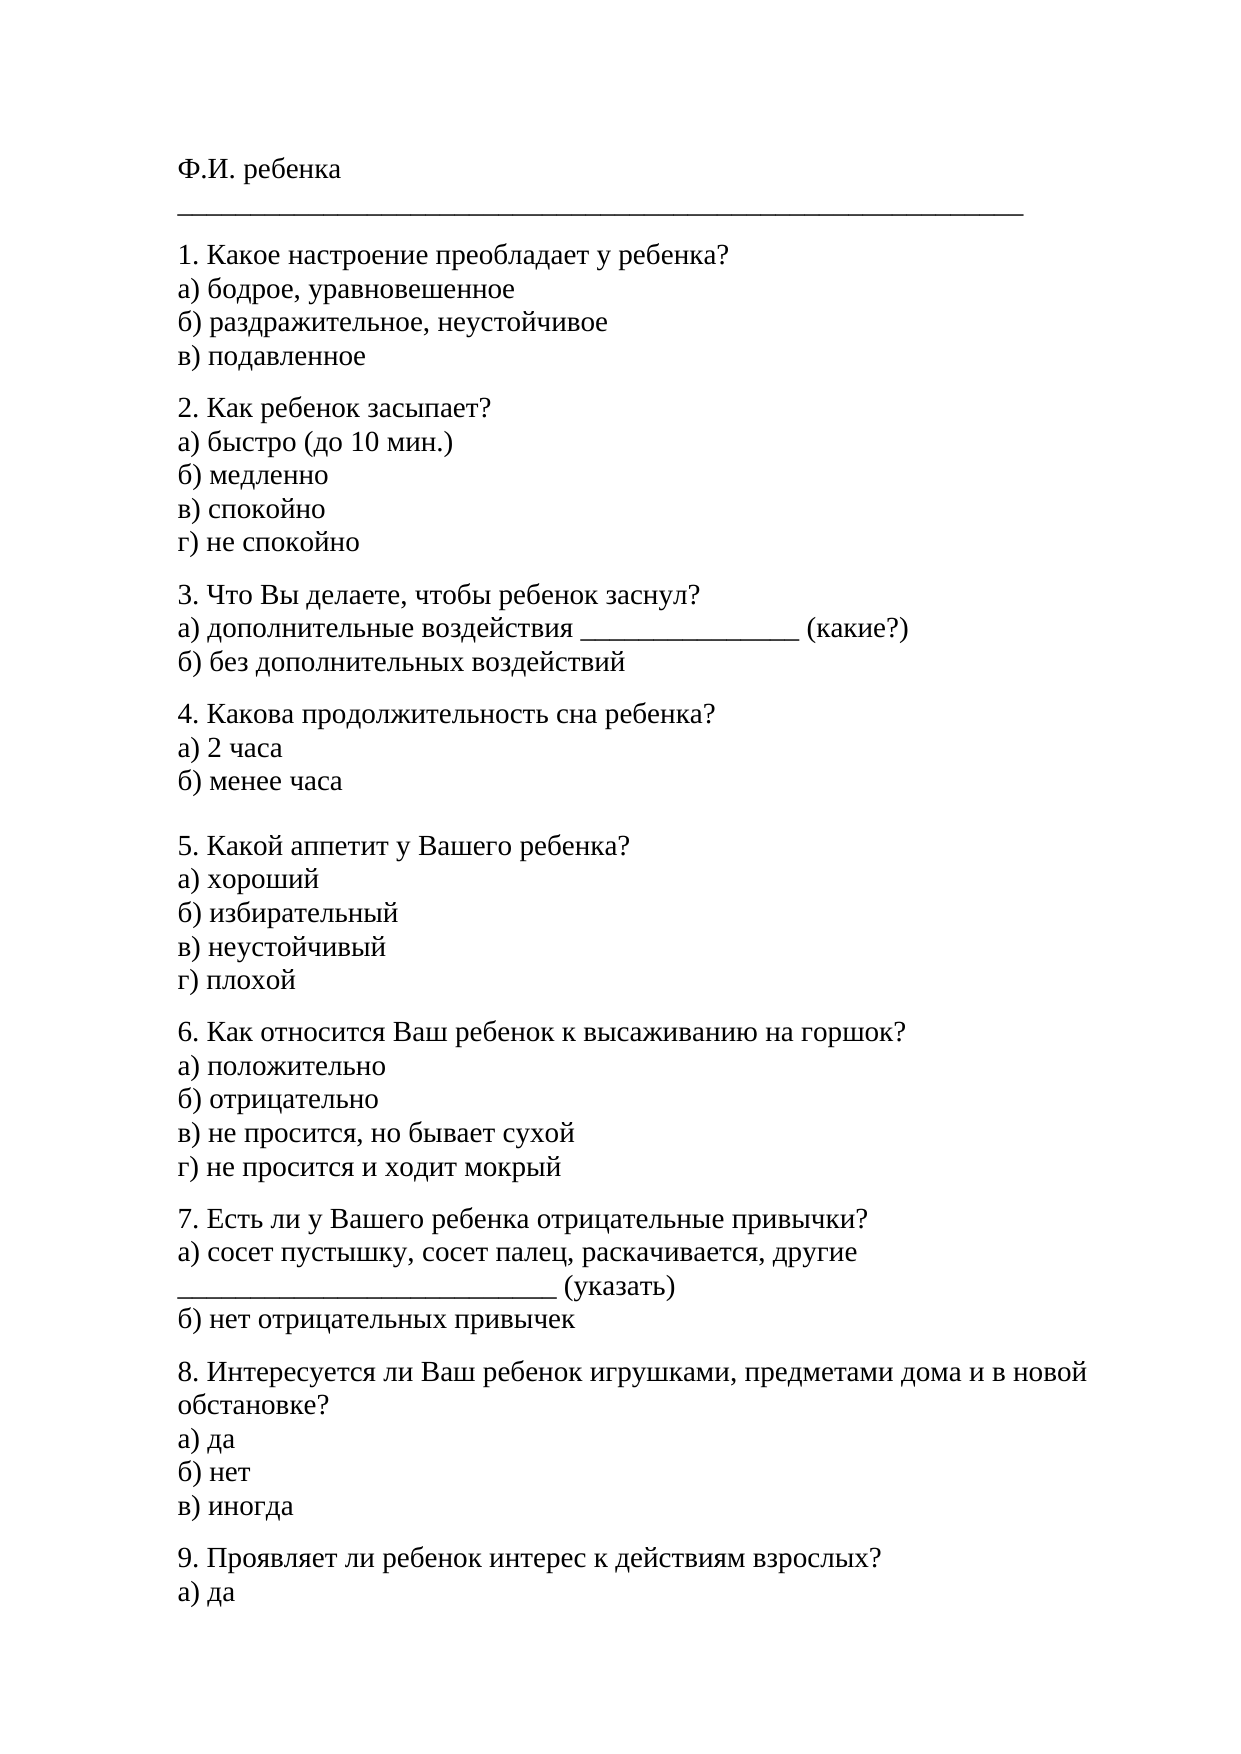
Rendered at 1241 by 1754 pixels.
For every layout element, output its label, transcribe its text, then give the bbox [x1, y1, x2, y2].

text 7. Есть ли у Вашего ребенка отрицательные привычки? а) сосет пустышку, сосет палец, раскачивается, другие __________________________ (указать) б) нет отрицательных привычек [177, 1201, 1152, 1335]
text 2. Как ребенок засыпает? а) быстро (до 10 мин.) б) медленно в) спокойно г) не спокойно [177, 390, 1152, 558]
text Ф.И. ребенка __________________________________________________________ [177, 152, 1152, 219]
text 3. Что Вы делаете, чтобы ребенок заснул? а) дополнительные воздействия _______________ (какие?) б) без дополнительных воздействий [177, 577, 1152, 677]
text 8. Интересуется ли Ваш ребенок игрушками, предметами дома и в новой обстановке? а) да б) нет в) иногда [177, 1354, 1152, 1522]
text 4. Какова продолжительность сна ребенка? а) 2 часа б) менее часа [177, 696, 1152, 797]
text 5. Какой аппетит у Вашего ребенка? а) хороший б) избирательный в) неустойчивый г) плохой [177, 828, 1152, 996]
text 1. Какое настроение преобладает у ребенка? а) бодрое, уравновешенное б) раздражительное, неустойчивое в) подавленное [177, 237, 1152, 372]
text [177, 1540, 1152, 1607]
text 6. Как относится Ваш ребенок к высаживанию на горшок? а) положительно б) отрицательно в) не просится, но бывает сухой г) не просится и ходит мокрый [177, 1014, 1152, 1182]
